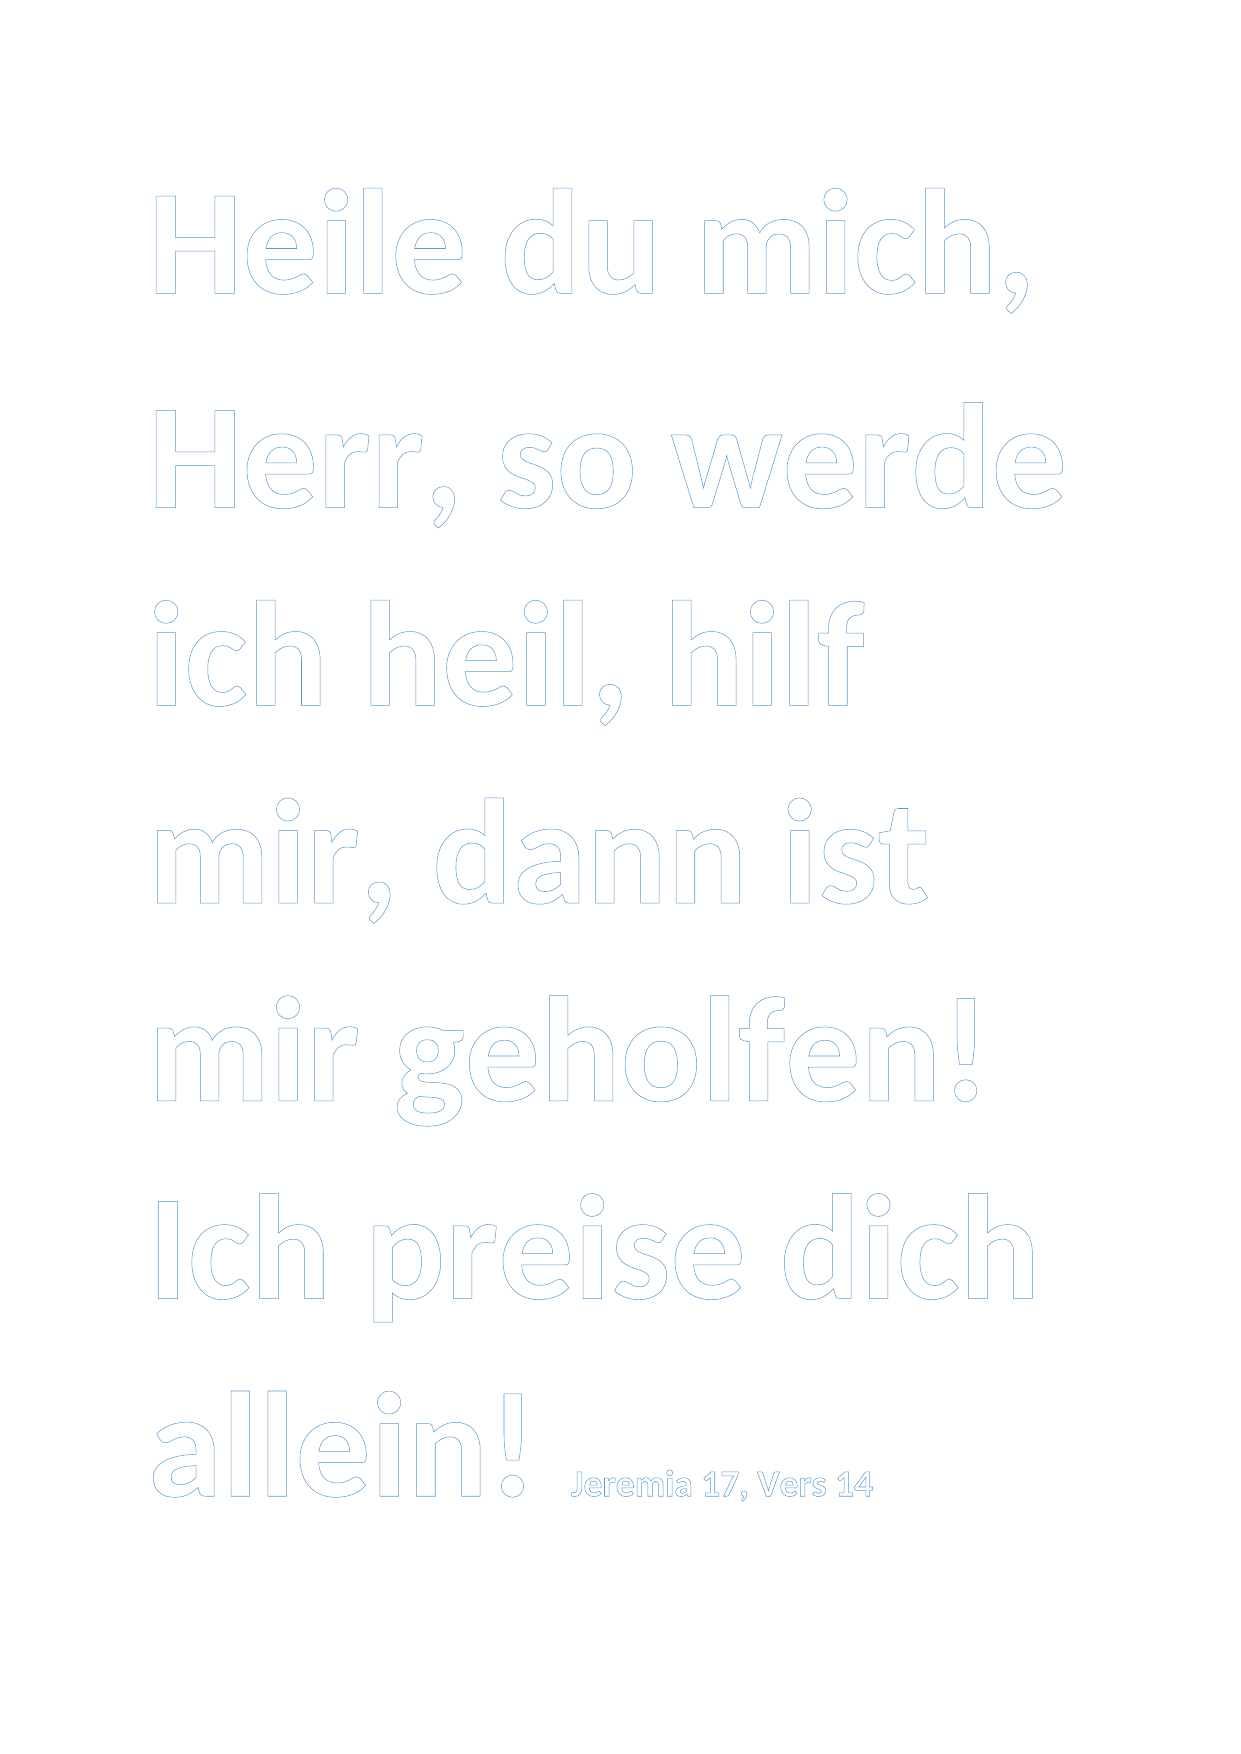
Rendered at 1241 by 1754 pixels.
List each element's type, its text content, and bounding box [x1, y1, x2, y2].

text Herr, so werde ich heil, hilf mir, dann ist mir geholfen! Ich preise dich allein! Jeremia 17, Vers 14 [148, 362, 1093, 1534]
text Heile du mich, [148, 148, 1093, 331]
